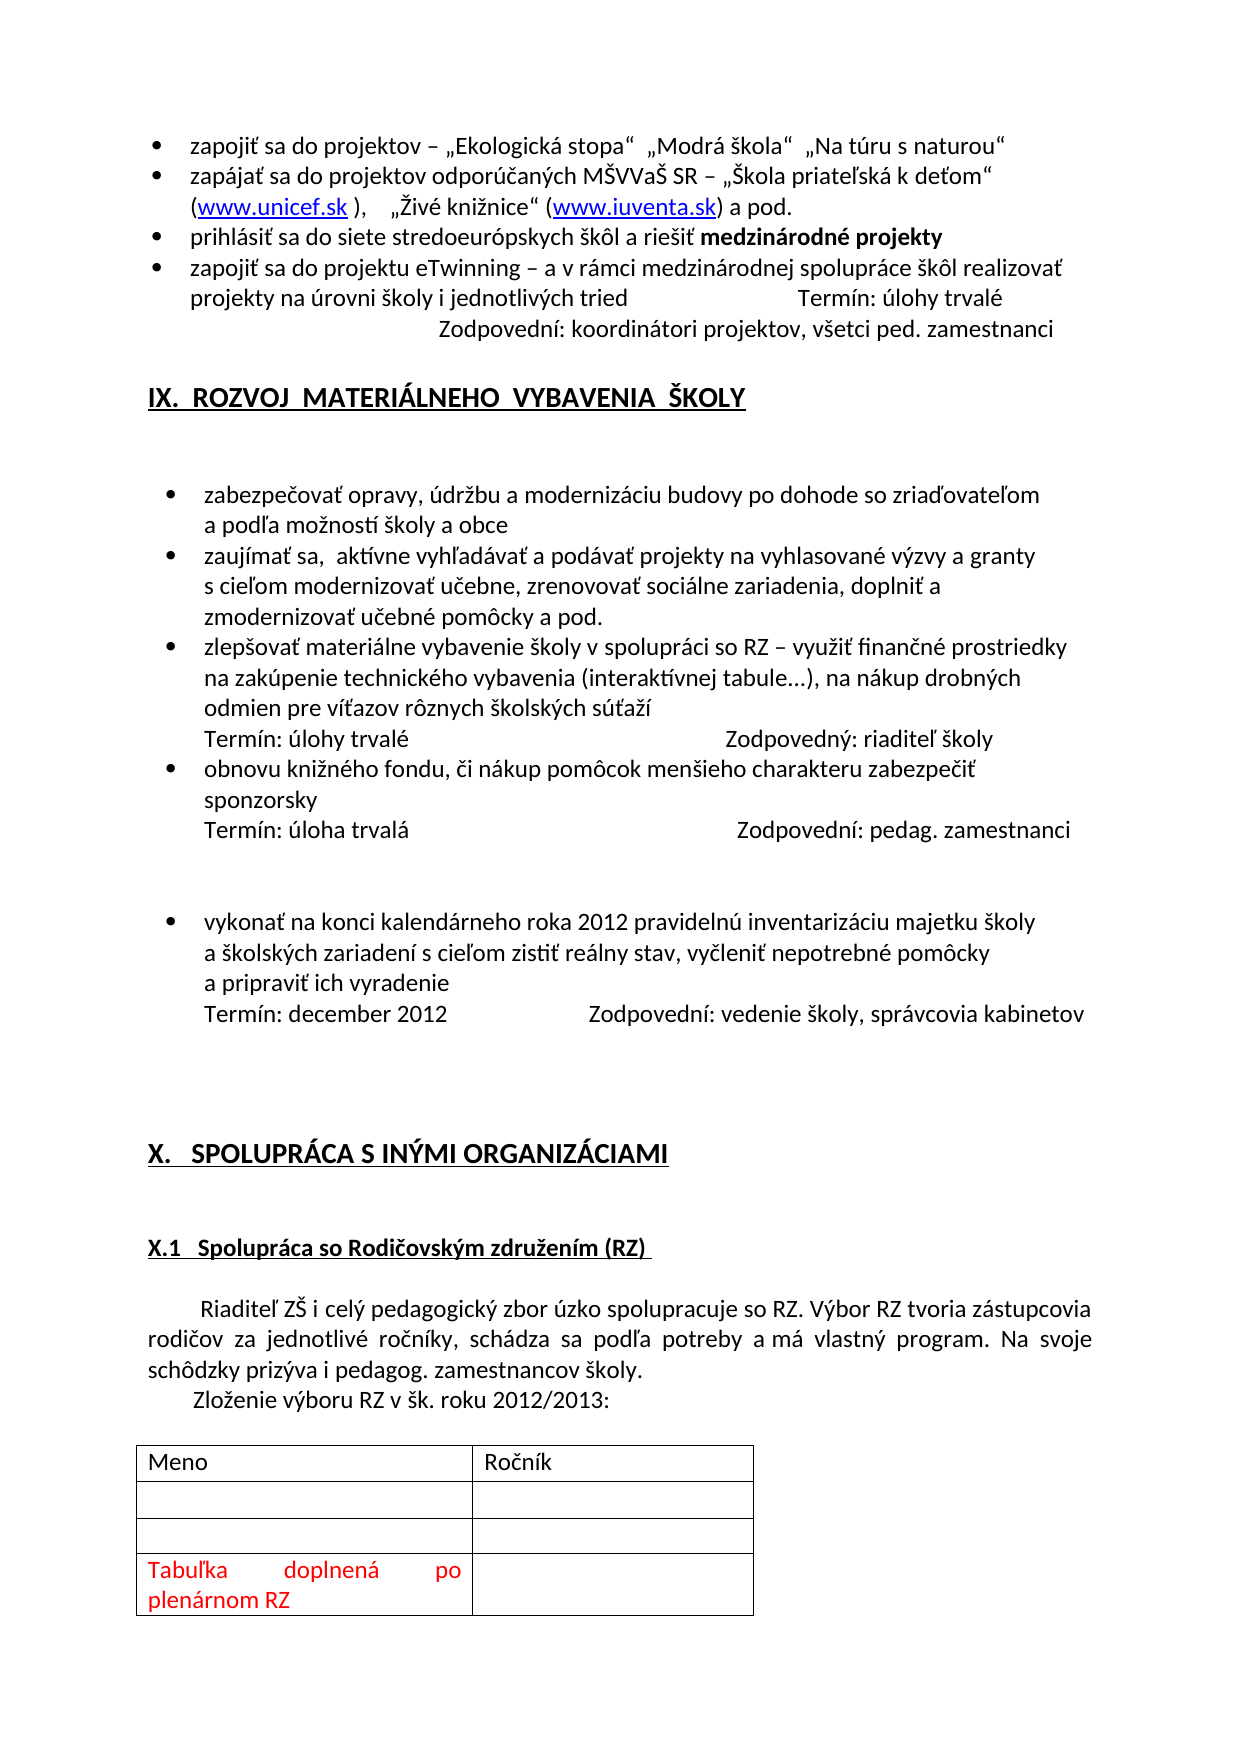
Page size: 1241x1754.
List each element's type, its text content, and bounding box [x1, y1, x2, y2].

table_cell [137, 1482, 472, 1518]
list zapojiť sa do projektov – „Ekologická stopa“ „Modrá škola“ „Na túru s naturou“ [152, 130, 1092, 160]
list zapájať sa do projektov odporúčaných MŠVVaŠ SR – „Škola priateľská k deťom“ (www.unicef.sk ), „Živé knižnice“ (www.iuventa.sk) a pod. [152, 160, 1092, 221]
text Riaditeľ ZŠ i celý pedagogický zbor úzko spolupracuje so RZ. Výbor RZ tvoria zástupcovia rodičov za jednotlivé ročníky, schádza sa podľa potreby a má vlastný program. Na svoje schôdzky prizýva i pedagog. zamestnancov školy. [148, 1293, 1092, 1384]
list obnovu knižného fondu, či nákup pomôcok menšieho charakteru zabezpečiť sponzorsky [166, 753, 1092, 814]
table_cell [473, 1519, 753, 1553]
list zabezpečovať opravy, údržbu a modernizáciu budovy po dohode so zriaďovateľom a podľa možností školy a obce [166, 479, 1092, 540]
table_header Meno [137, 1446, 472, 1481]
list zapojiť sa do projektu eTwinning – a v rámci medzinárodnej spolupráce škôl realizovať projekty na úrovni školy i jednotlivých tried Termín: úlohy trvalé [152, 252, 1092, 313]
text Zloženie výboru RZ v šk. roku 2012/2013: [148, 1384, 1092, 1415]
text Termín: december 2012 Zodpovední: vedenie školy, správcovia kabinetov [204, 998, 1092, 1028]
table_cell [137, 1519, 472, 1553]
text Zodpovední: koordinátori projektov, všetci ped. zamestnanci [190, 313, 1092, 343]
table_cell [473, 1554, 753, 1615]
table_header Ročník [473, 1446, 753, 1481]
list zlepšovať materiálne vybavenie školy v spolupráci so RZ – využiť finančné prostriedky na zakúpenie technického vybavenia (interaktívnej tabule...), na nákup drobných odmien pre víťazov rôznych školských súťaží [166, 631, 1092, 723]
text X.1 Spolupráca so Rodičovským združením (RZ) [148, 1232, 1092, 1262]
text Termín: úloha trvalá Zodpovední: pedag. zamestnanci [204, 814, 1092, 845]
table_cell Tabuľka doplnená po plenárnom RZ [137, 1554, 472, 1615]
text Termín: úlohy trvalé Zodpovedný: riaditeľ školy [204, 723, 1092, 753]
list zaujímať sa, aktívne vyhľadávať a podávať projekty na vyhlasované výzvy a granty s cieľom modernizovať učebne, zrenovovať sociálne zariadenia, doplniť a zmodernizovať učebné pomôcky a pod. [166, 540, 1092, 631]
list prihlásiť sa do siete stredoeurópskych škôl a riešiť medzinárodné projekty [152, 221, 1092, 252]
text IX. ROZVOJ MATERIÁLNEHO VYBAVENIA ŠKOLY [148, 379, 1092, 415]
text X. SPOLUPRÁCA S INÝMI ORGANIZÁCIAMI [148, 1135, 1092, 1171]
list vykonať na konci kalendárneho roka 2012 pravidelnú inventarizáciu majetku školy a školských zariadení s cieľom zistiť reálny stav, vyčleniť nepotrebné pomôcky a pripraviť ich vyradenie [166, 906, 1092, 998]
table_cell [473, 1482, 753, 1518]
